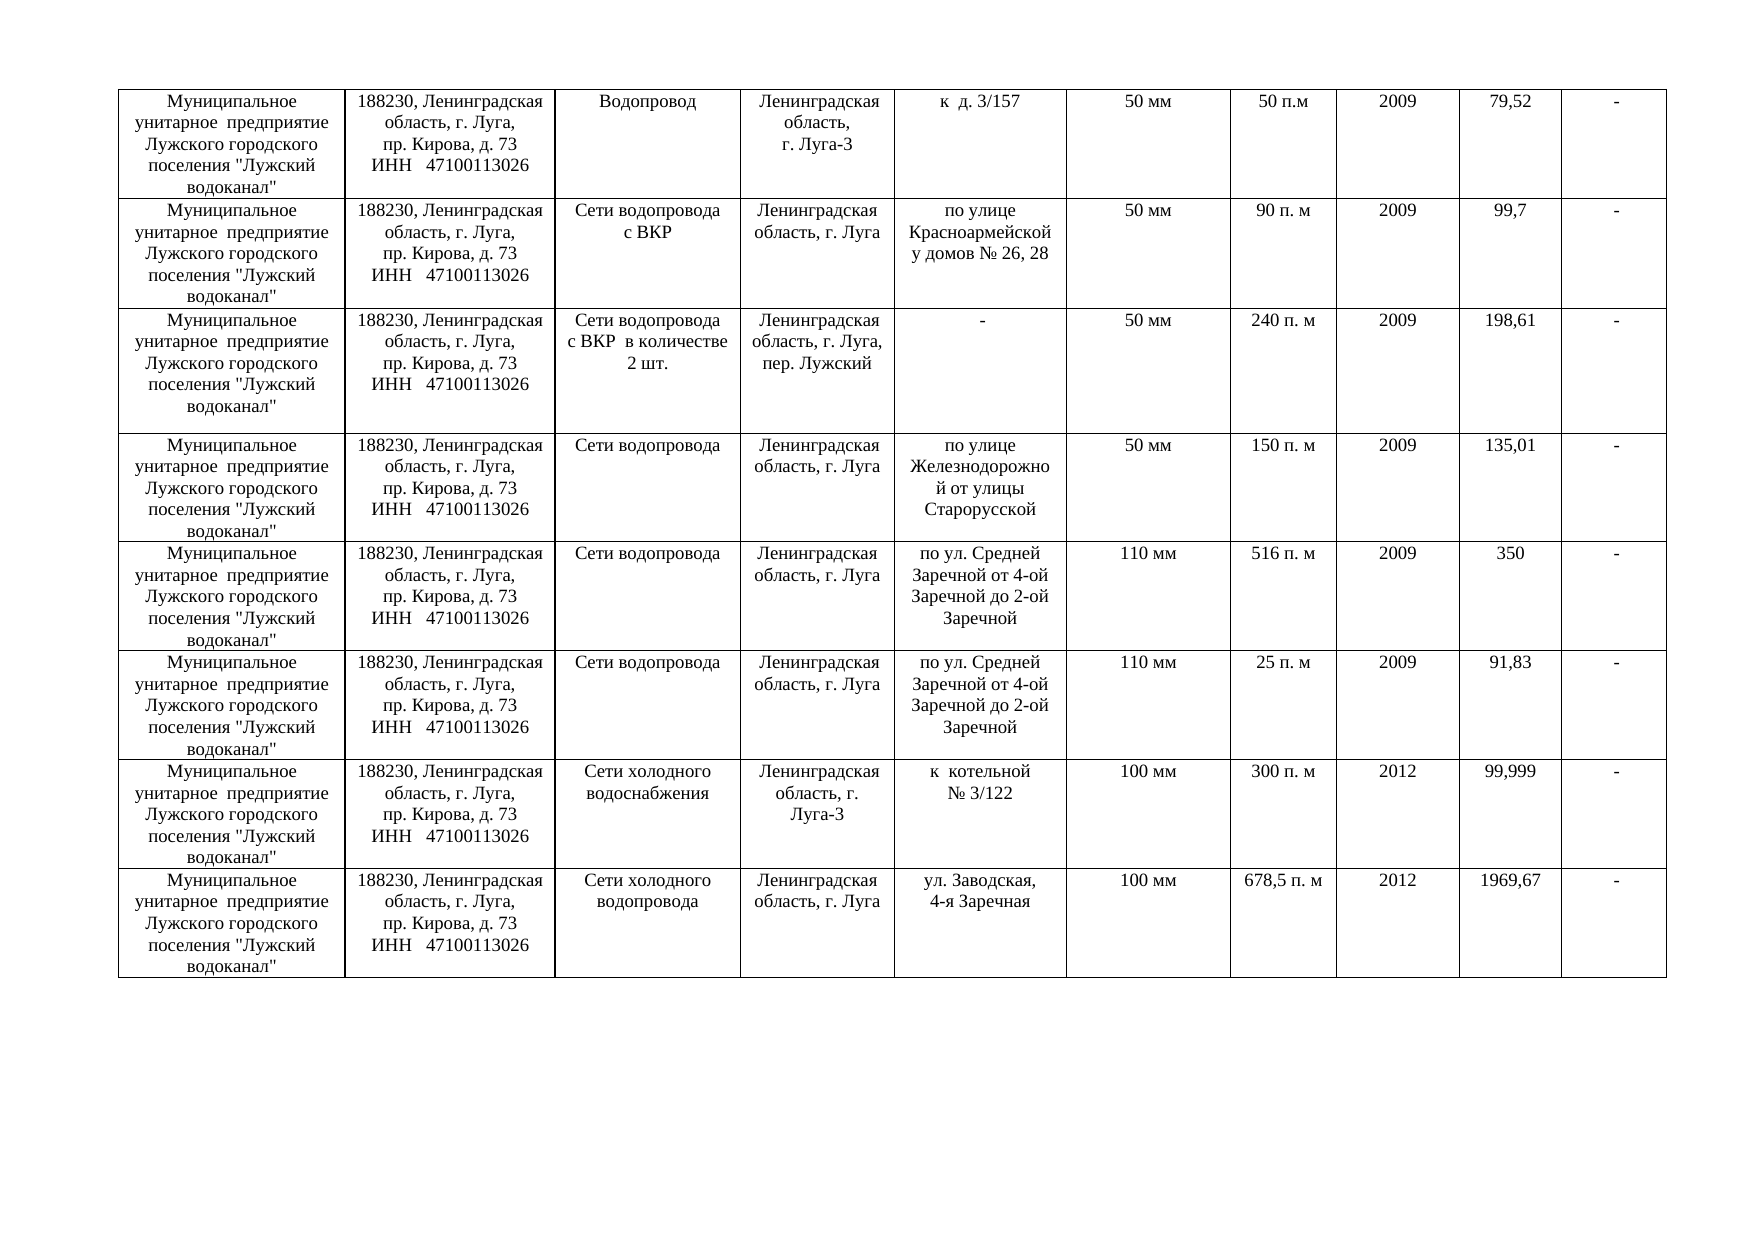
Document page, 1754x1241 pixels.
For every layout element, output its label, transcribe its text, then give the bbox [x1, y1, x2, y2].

table_cell 350 [1460, 542, 1561, 650]
table_cell .- [1562, 869, 1666, 977]
table_cell Ленинградская область, г. Луга, пер. Лужский [741, 309, 894, 432]
table_cell Сети холодного водопровода [556, 869, 740, 977]
table_cell 150 п. м [1231, 434, 1336, 541]
table_cell 50 мм [1067, 90, 1230, 198]
table_cell Сети водопровода с ВКР в количестве 2 шт. [556, 309, 740, 432]
table_cell 99,999 [1460, 760, 1561, 868]
table_cell Ленинградская область, г. Луга-3 [741, 90, 894, 198]
table_cell Муниципальное унитарное предприятие Лужского городского поселения "Лужский водоканал" [119, 542, 344, 650]
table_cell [346, 90, 554, 198]
table_cell Муниципальное унитарное предприятие Лужского городского поселения "Лужский водоканал" [119, 199, 344, 307]
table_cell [741, 869, 894, 977]
table_cell 188230, Ленинградская область, г. Луга, пр. Кирова, д. 73 ИНН 47100113026 [346, 309, 554, 432]
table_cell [119, 90, 344, 198]
table_cell 678,5 п. м [1231, 869, 1336, 977]
table_cell 516 п. м [1231, 542, 1336, 650]
table_cell ул. Заводская, 4-я Заречная [895, 869, 1066, 977]
table_cell .- [1562, 309, 1666, 432]
table_cell 2009 [1337, 651, 1459, 759]
table_cell по ул. Средней Заречной от 4-ой Заречной до 2-ой Заречной [895, 542, 1066, 650]
table_cell Сети холодного водоснабжения [556, 760, 740, 868]
table_cell Ленинградская область, г. Луга-3 [741, 760, 894, 868]
table_cell 2009 [1337, 434, 1459, 541]
table_cell Муниципальное унитарное предприятие Лужского городского поселения "Лужский водоканал" [119, 309, 344, 432]
table_cell 188230, Ленинградская область, г. Луга, пр. Кирова, д. 73 ИНН 47100113026 [346, 760, 554, 868]
table_cell по улице Красноармейской у домов № 26, 28 [895, 199, 1066, 307]
table_cell по ул. Средней Заречной от 4-ой Заречной до 2-ой Заречной [895, 651, 1066, 759]
table_cell 188230, Ленинградская область, г. Луга, пр. Кирова, д. 73 ИНН 47100113026 [346, 199, 554, 307]
table_cell 100 мм [1067, 869, 1230, 977]
table_cell 2009 [1337, 199, 1459, 307]
table_cell 99,7 [1460, 199, 1561, 307]
table_cell .- [1562, 90, 1666, 198]
table_cell 90 п. м [1231, 199, 1336, 307]
table_cell .- [1562, 199, 1666, 307]
table_cell .- [1562, 542, 1666, 650]
table_cell 2009 [1337, 542, 1459, 650]
table_cell .- [895, 309, 1066, 432]
table_cell 135,01 [1460, 434, 1561, 541]
table_cell 50 мм [1067, 434, 1230, 541]
table_cell Ленинградская область, г. Луга [741, 434, 894, 541]
table_cell 240 п. м [1231, 309, 1336, 432]
table_cell 2012 [1337, 760, 1459, 868]
table_cell 198,61 [1460, 309, 1561, 432]
table_cell Ленинградская область, г. Луга [741, 199, 894, 307]
table_cell Сети водопровода [556, 542, 740, 650]
table_cell 300 п. м [1231, 760, 1336, 868]
table_cell Муниципальное унитарное предприятие Лужского городского поселения "Лужский водоканал" [119, 651, 344, 759]
table_cell Ленинградская область, г. Луга [741, 651, 894, 759]
table_cell Сети водопровода [556, 434, 740, 541]
table_cell Ленинградская область, г. Луга [741, 542, 894, 650]
table_cell к д. 3/157 [895, 90, 1066, 198]
table_cell 188230, Ленинградская область, г. Луга, пр. Кирова, д. 73 ИНН 47100113026 [346, 542, 554, 650]
table_cell 110 мм [1067, 542, 1230, 650]
table_cell .- [1562, 760, 1666, 868]
table_cell 2009 [1337, 90, 1459, 198]
table_cell .- [1562, 434, 1666, 541]
table_cell Муниципальное унитарное предприятие Лужского городского поселения "Лужский водоканал" [119, 434, 344, 541]
table_cell 110 мм [1067, 651, 1230, 759]
table_cell 2012 [1337, 869, 1459, 977]
table_cell 25 п. м [1231, 651, 1336, 759]
table_cell 50 мм [1067, 199, 1230, 307]
table_cell 2009 [1337, 309, 1459, 432]
table_cell Сети водопровода с ВКР [556, 199, 740, 307]
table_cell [346, 869, 554, 977]
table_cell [119, 869, 344, 977]
table_cell Сети водопровода [556, 651, 740, 759]
table_cell .- [1562, 651, 1666, 759]
table_cell 1969,67 [1460, 869, 1561, 977]
table_cell по улице Железнодорожной от улицы Старорусской [895, 434, 1066, 541]
table_cell 50 мм [1067, 309, 1230, 432]
table_cell 188230, Ленинградская область, г. Луга, пр. Кирова, д. 73 ИНН 47100113026 [346, 434, 554, 541]
table_cell 188230, Ленинградская область, г. Луга, пр. Кирова, д. 73 ИНН 47100113026 [346, 651, 554, 759]
table_cell 91,83 [1460, 651, 1561, 759]
table_cell Муниципальное унитарное предприятие Лужского городского поселения "Лужский водоканал" [119, 760, 344, 868]
table_cell 79,52 [1460, 90, 1561, 198]
table_cell 100 мм [1067, 760, 1230, 868]
table_cell 50 п.м [1231, 90, 1336, 198]
table_cell Водопровод [556, 90, 740, 198]
table_cell к котельной № 3/122 [895, 760, 1066, 868]
